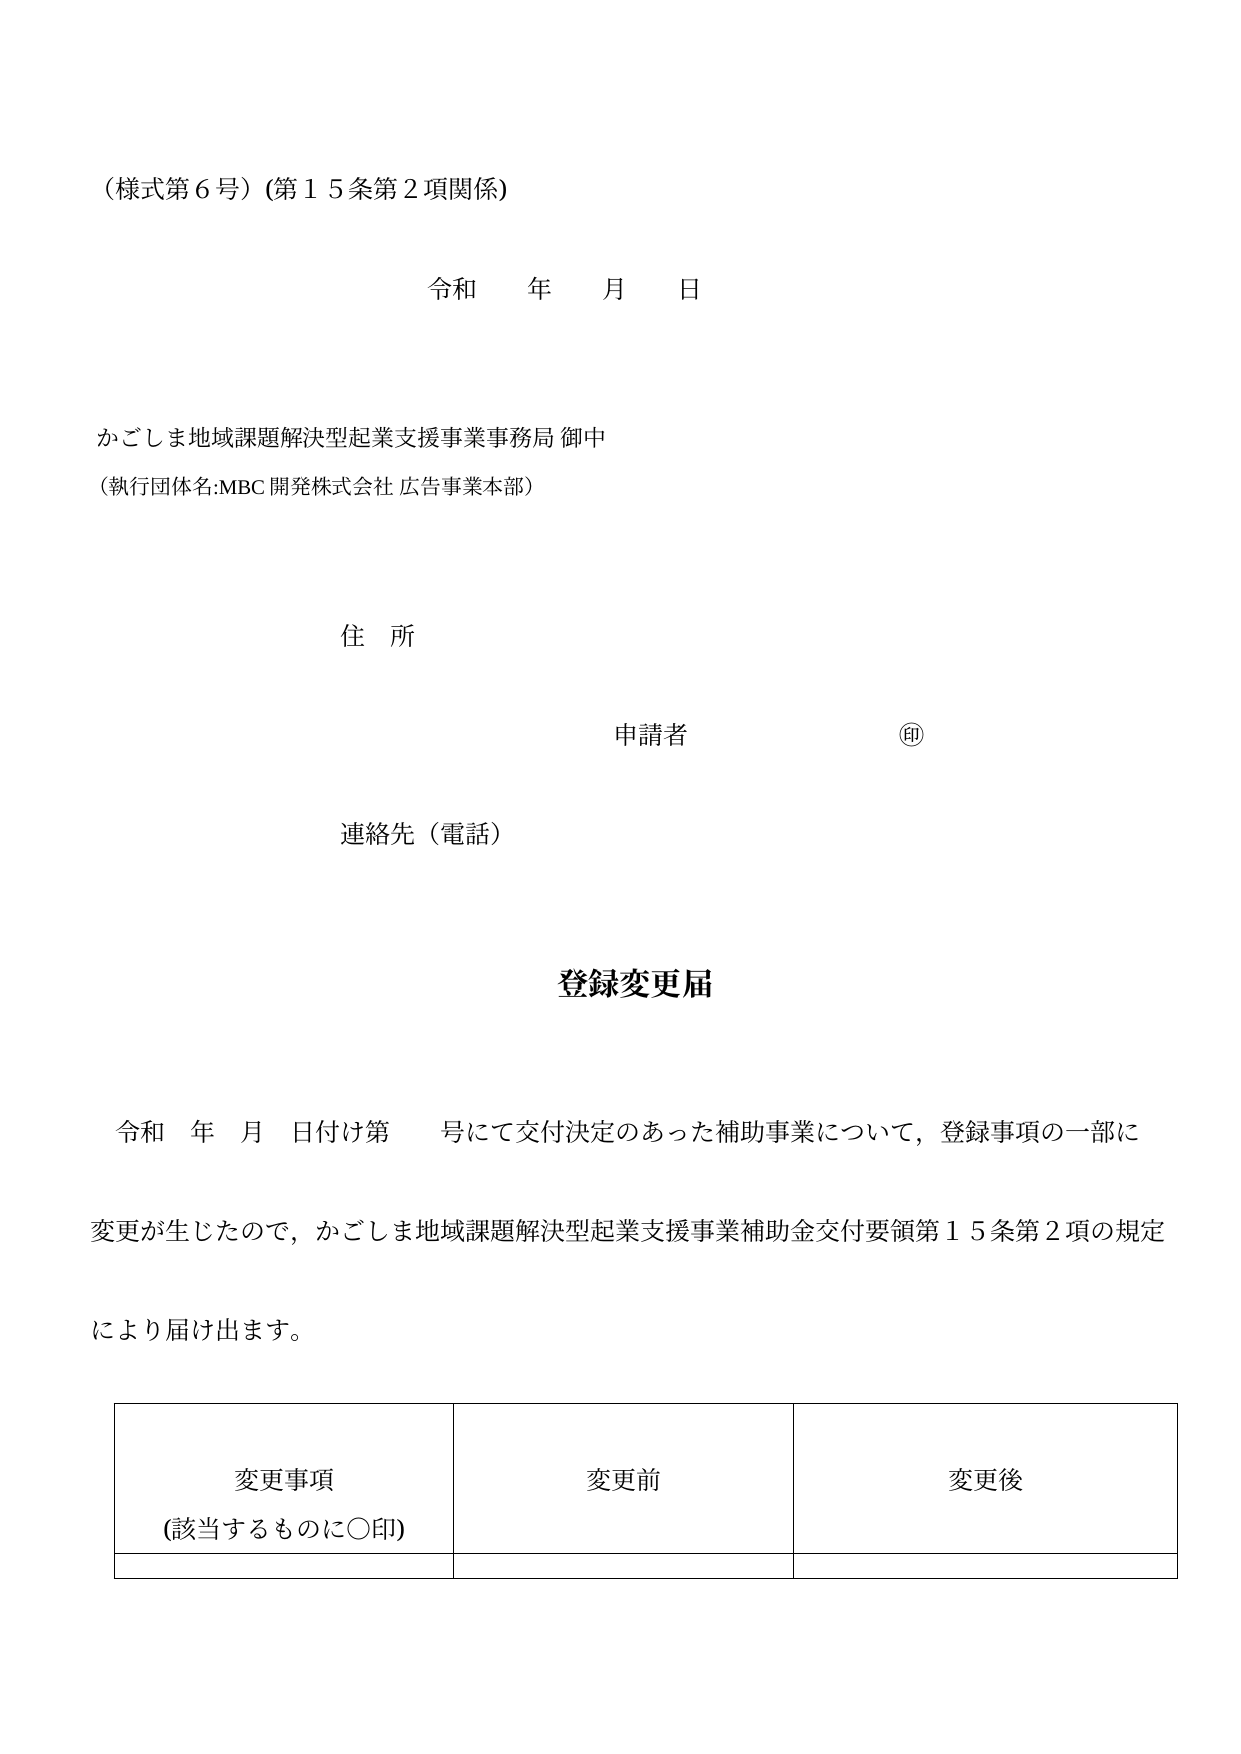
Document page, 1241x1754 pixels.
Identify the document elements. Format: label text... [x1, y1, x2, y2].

table_cell [794, 1554, 1177, 1577]
table_header 変更後 [794, 1404, 1177, 1553]
text 登録変更届 [65, 957, 1205, 1006]
text （様式第６号）(第１５条第２項関係) [65, 163, 1205, 213]
text かごしま地域課題解決型起業支援事業事務局 御中 [65, 411, 1205, 461]
text 住 所 [65, 609, 1205, 659]
text により届け出ます。 [65, 1304, 1205, 1353]
table_header 変更前 [454, 1404, 793, 1553]
table_cell [454, 1554, 793, 1577]
text 申請者 ㊞ [613, 709, 1205, 758]
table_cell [115, 1554, 453, 1577]
text （執行団体名:MBC開発株式会社 広告事業本部） [65, 461, 1205, 510]
table_header 変更事項 (該当するものに○印) [115, 1404, 453, 1553]
text 令和 年 月 日 [65, 262, 1205, 312]
text 連絡先（電話） [65, 808, 1205, 857]
text 令和 年 月 日付け第 号にて交付決定のあった補助事業について，登録事項の一部に [65, 1105, 1205, 1155]
text 変更が生じたので，かごしま地域課題解決型起業支援事業補助金交付要領第１５条第２項の規定 [65, 1204, 1205, 1254]
